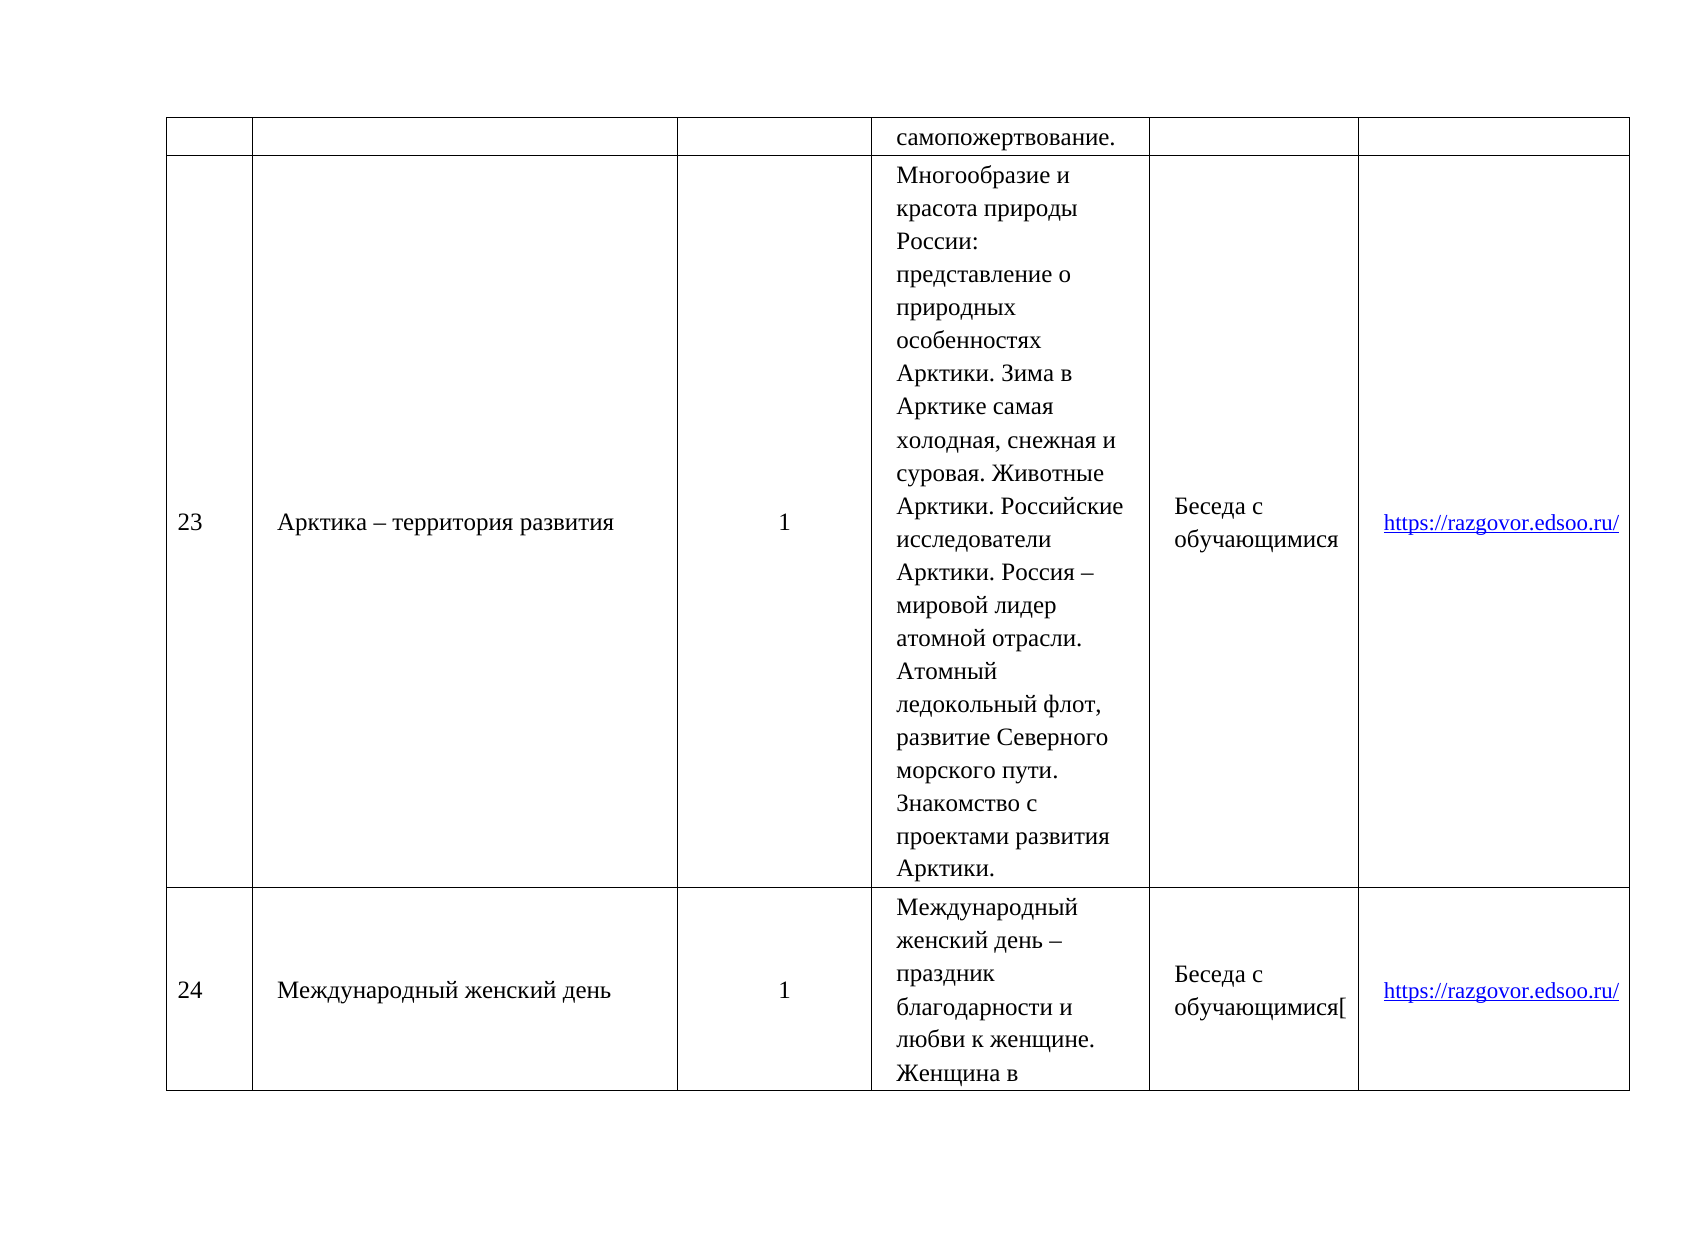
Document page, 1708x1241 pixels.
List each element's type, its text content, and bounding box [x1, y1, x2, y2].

table_cell 24 [167, 888, 252, 1090]
table_cell https://razgovor.edsoo.ru/ [1359, 156, 1629, 887]
table_cell Международный женский день – праздник благодарности и любви к женщине. Женщина в [872, 888, 1149, 1090]
table_header [1359, 118, 1629, 155]
table_header [253, 118, 677, 155]
table_cell https://razgovor.edsoo.ru/ [1359, 888, 1629, 1090]
table_header [167, 118, 252, 155]
table_cell 23 [167, 156, 252, 887]
table_cell 1 [678, 156, 871, 887]
table_header [1150, 118, 1358, 155]
table_header самопожертвование. [872, 118, 1149, 155]
table_cell Многообразие и красота природы России: представление о природных особенностях Арктики. Зима в Арктике самая холодная, снежная и суровая. Животные Арктики. Российские исследователи Арктики. Россия – мировой лидер атомной отрасли. Атомный ледокольный флот, развитие Северного морского пути. Знакомство с проектами развития Арктики. [872, 156, 1149, 887]
table_cell Арктика – территория развития [253, 156, 677, 887]
table_cell Международный женский день [253, 888, 677, 1090]
table_cell Беседа с обучающимися [1150, 156, 1358, 887]
table_cell Беседа с обучающимися[ [1150, 888, 1358, 1090]
table_header [678, 118, 871, 155]
table_cell 1 [678, 888, 871, 1090]
